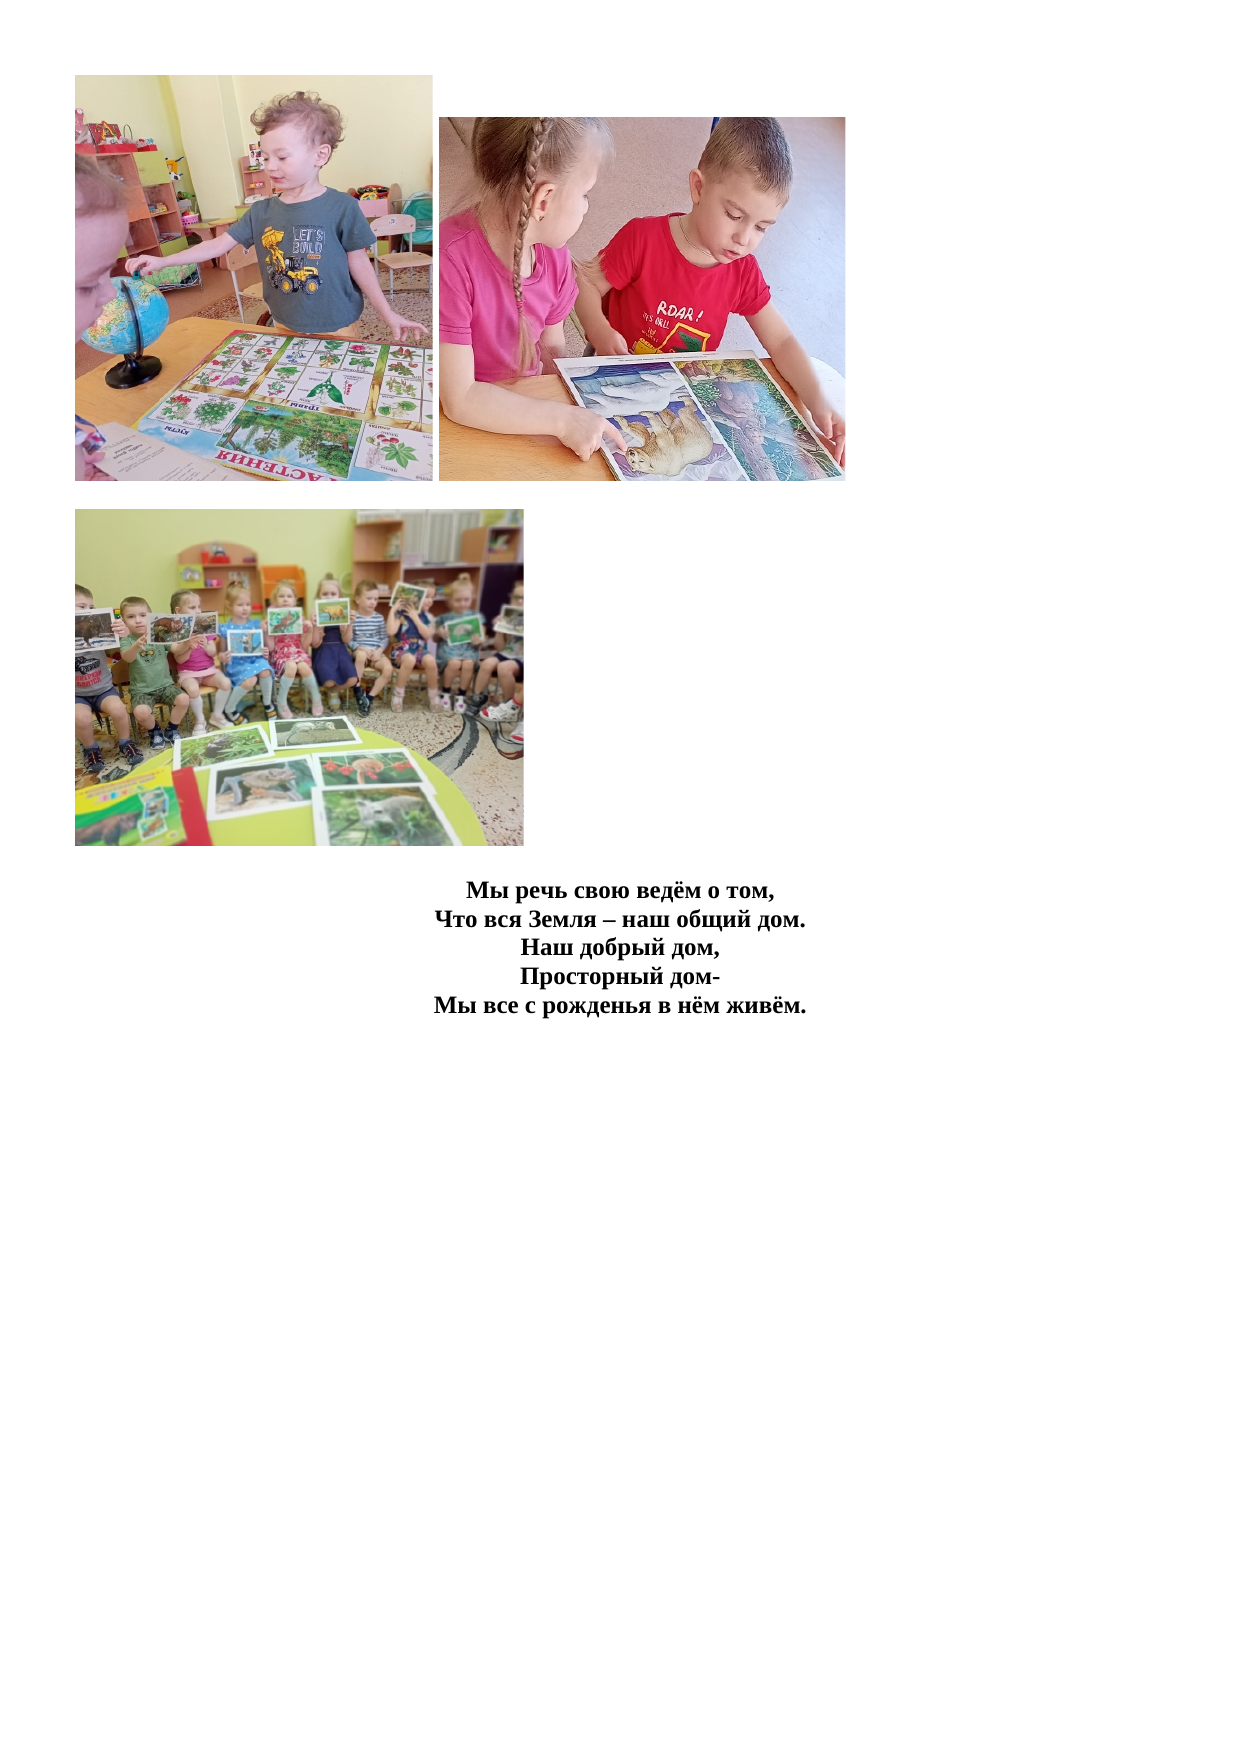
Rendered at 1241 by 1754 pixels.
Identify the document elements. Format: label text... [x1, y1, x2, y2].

picture [439, 117, 846, 481]
picture [75, 75, 433, 481]
text Мы речь свою ведём о том, Что вся Земля – наш общий дом. Наш добрый дом, Просторный дом- Мы все с рожденья в нём живём. [75, 875, 1165, 1019]
picture [75, 509, 524, 846]
